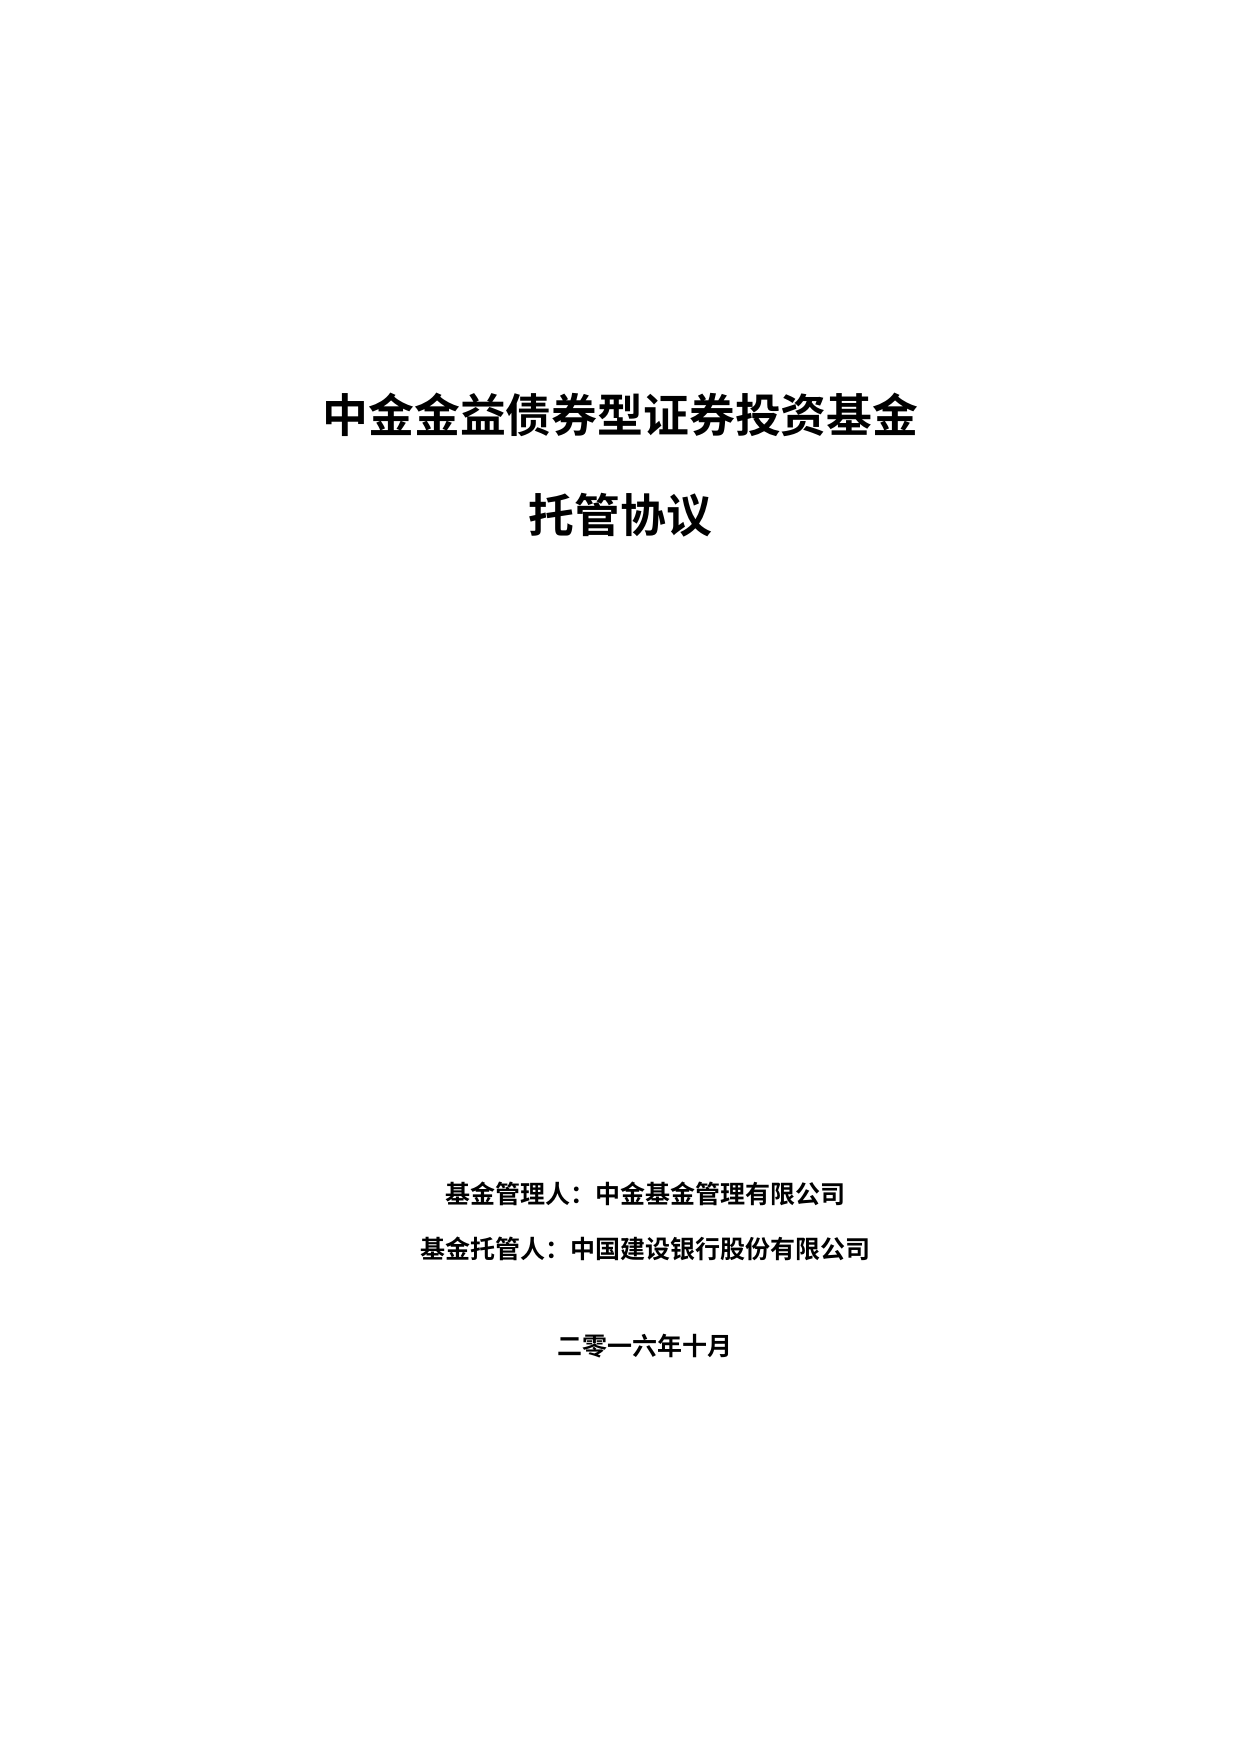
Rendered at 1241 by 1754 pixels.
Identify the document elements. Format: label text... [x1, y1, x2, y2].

text 基金托管人：中国建设银行股份有限公司 [177, 1229, 1063, 1266]
text 中金金益债券型证券投资基金 [177, 379, 1063, 446]
text 二零一六年十月 [177, 1327, 1063, 1363]
text 托管协议 [177, 479, 1063, 545]
text 基金管理人：中金基金管理有限公司 [177, 1175, 1063, 1211]
